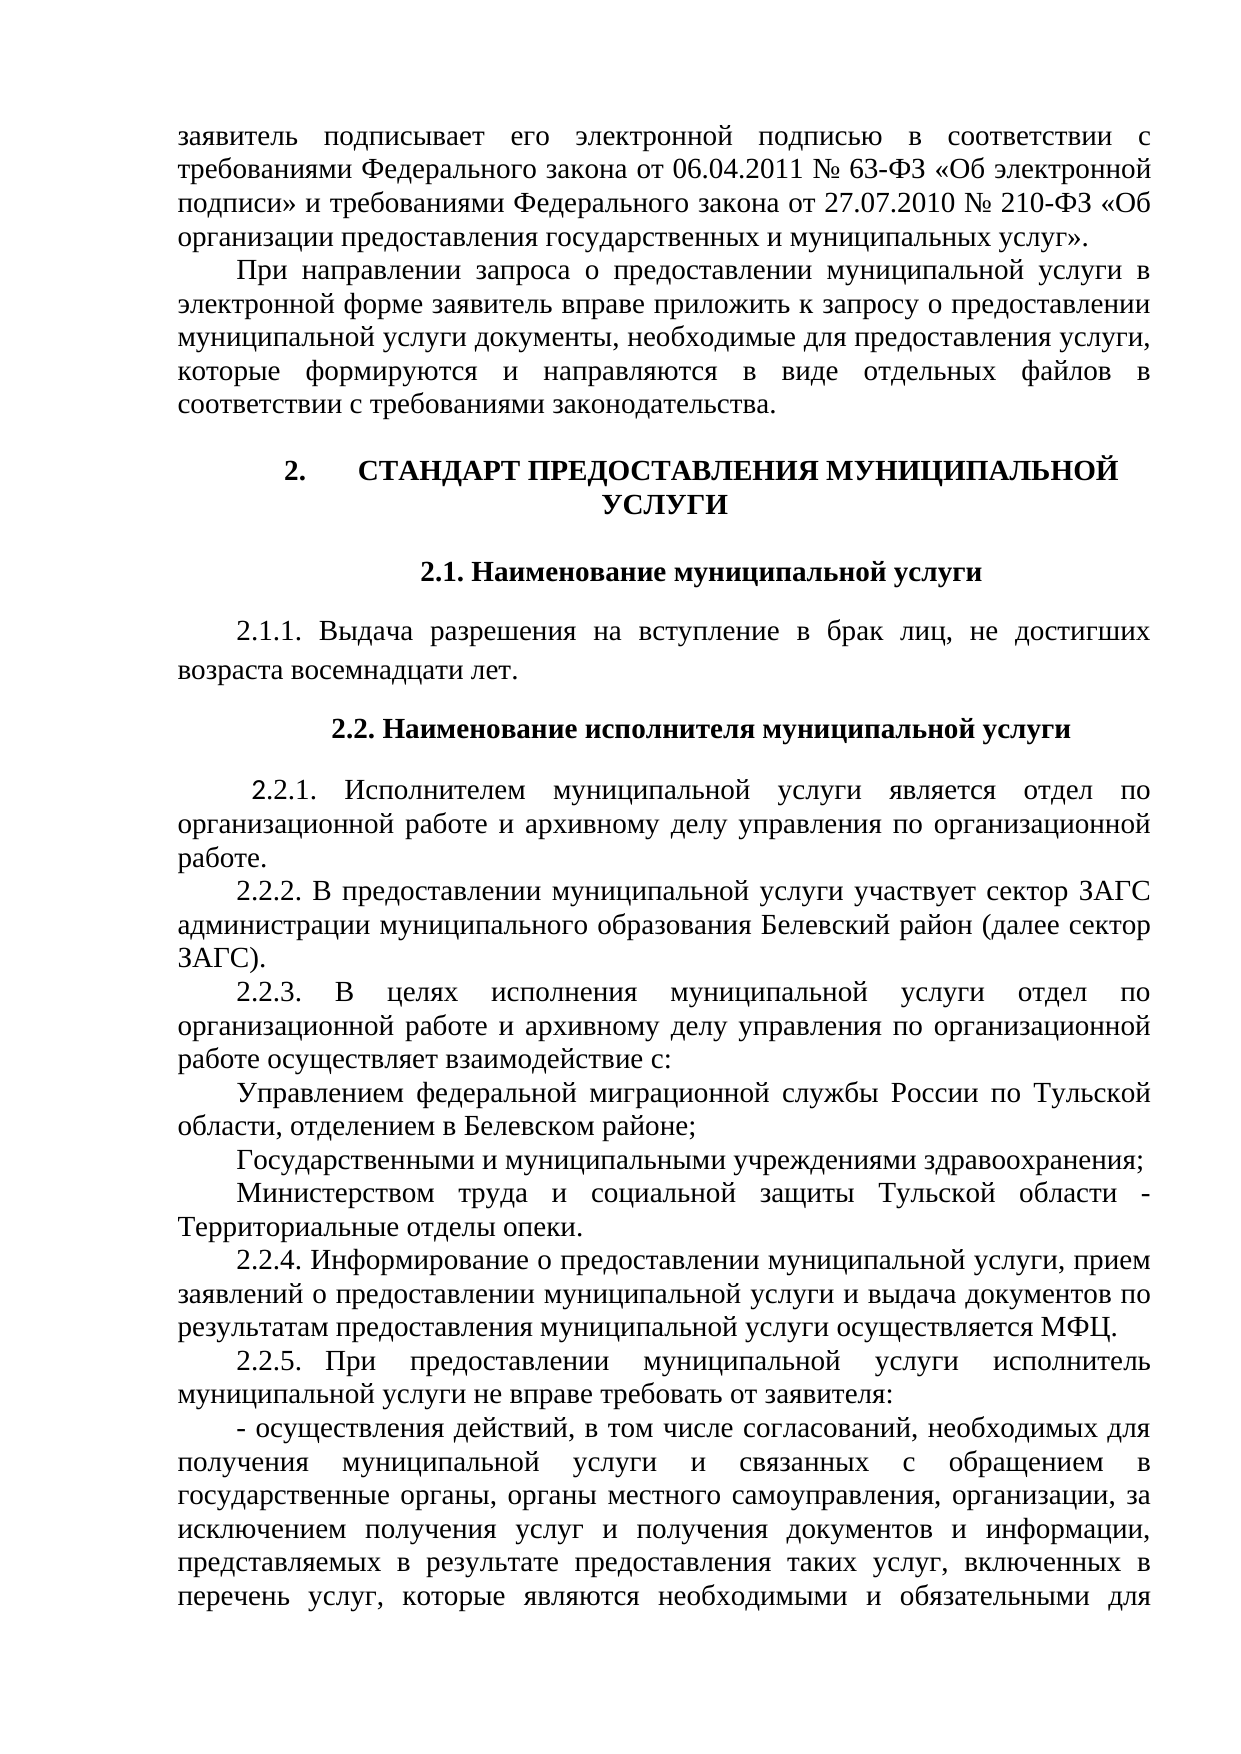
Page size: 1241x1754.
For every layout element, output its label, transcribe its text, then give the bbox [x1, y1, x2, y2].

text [177, 118, 1152, 252]
text 2.1.1. Выдача разрешения на вступление в брак лиц, не достигших возраста восемнадцати лет. [177, 613, 1152, 686]
list СТАНДАРТ ПРЕДОСТАВЛЕНИЯ МУНИЦИПАЛЬНОЙ УСЛУГИ [177, 453, 1152, 521]
text Управлением федеральной миграционной службы России по Тульской области, отделением в Белевском районе; [177, 1075, 1152, 1142]
text Государственными и муниципальными учреждениями здравоохранения; [177, 1142, 1152, 1175]
text 2.2. Наименование исполнителя муниципальной услуги [177, 711, 1152, 745]
text Министерством труда и социальной защиты Тульской области - Территориальные отделы опеки. [177, 1175, 1152, 1242]
text 2.2.4. Информирование о предоставлении муниципальной услуги, прием заявлений о предоставлении муниципальной услуги и выдача документов по результатам предоставления муниципальной услуги осуществляется МФЦ. [177, 1242, 1152, 1276]
text 2.2.1. Исполнителем муниципальной услуги является отдел по организационной работе и архивному делу управления по организационной работе. [177, 771, 1152, 873]
text 2.2.4. Информирование о предоставлении муниципальной услуги, прием заявлений о предоставлении муниципальной услуги и выдача документов по результатам предоставления муниципальной услуги осуществляется МФЦ. [177, 1309, 1152, 1343]
text 2.1. Наименование муниципальной услуги [177, 554, 1152, 588]
text 2.2.3. В целях исполнения муниципальной услуги отдел по организационной работе и архивному делу управления по организационной работе осуществляет взаимодействие с: [177, 974, 1152, 1075]
text При направлении запроса о предоставлении муниципальной услуги в электронной форме заявитель вправе приложить к запросу о предоставлении муниципальной услуги документы, необходимые для предоставления услуги, которые формируются и направляются в виде отдельных файлов в соответствии с требованиями законодательства. [177, 252, 1152, 420]
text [177, 1410, 1152, 1611]
list При предоставлении муниципальной услуги исполнитель муниципальной услуги не вправе требовать от заявителя: [177, 1343, 1152, 1410]
text 2.2.2. В предоставлении муниципальной услуги участвует сектор ЗАГС администрации муниципального образования Белевский район (далее сектор ЗАГС). [177, 873, 1152, 974]
